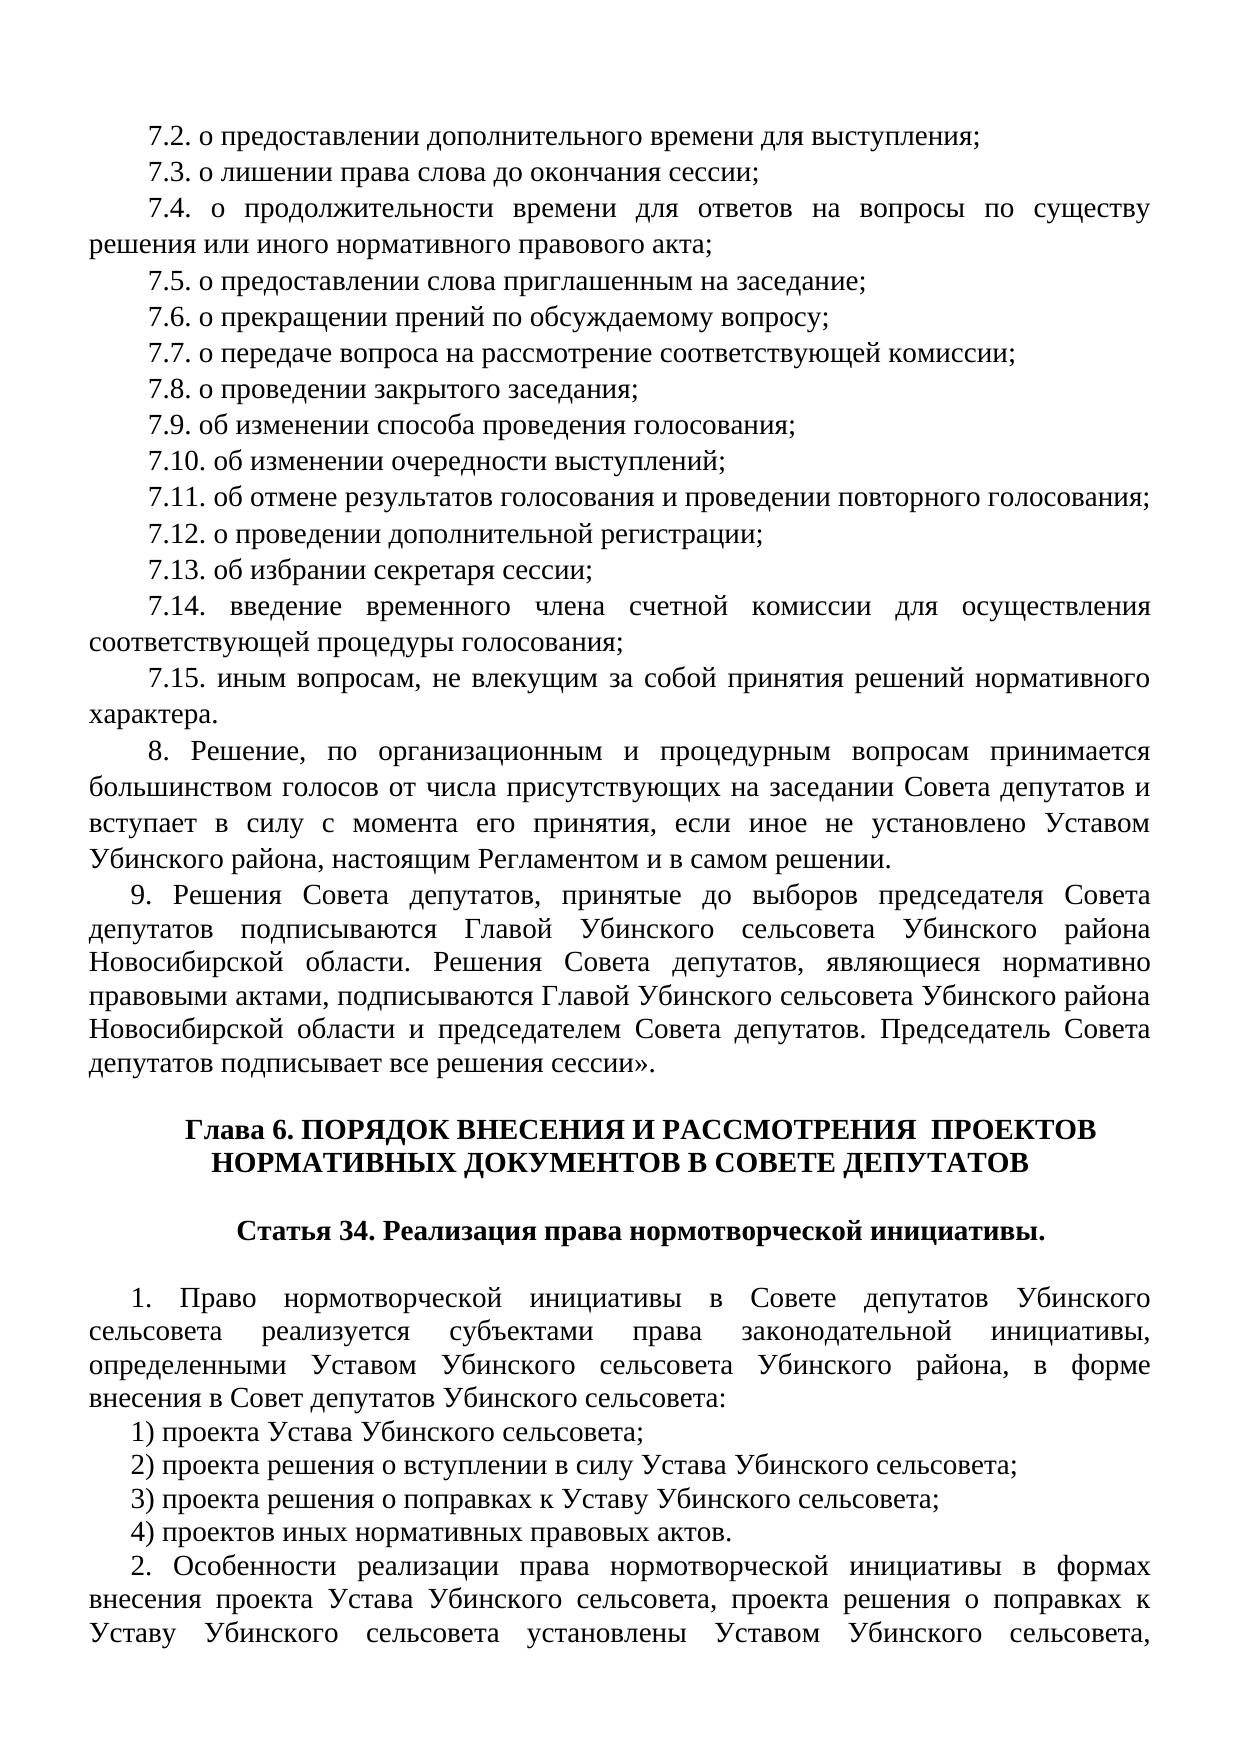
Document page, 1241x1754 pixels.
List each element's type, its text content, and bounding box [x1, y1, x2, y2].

text 7.5. о предоставлении слова приглашенным на заседание; [89, 263, 1152, 296]
text 4) проектов иных нормативных правовых актов. [89, 1514, 1152, 1548]
text 7.8. о проведении закрытого заседания; [89, 371, 1152, 405]
text 7.9. об изменении способа проведения голосования; [89, 407, 1152, 441]
text 3) проекта решения о поправках к Уставу Убинского сельсовета; [89, 1481, 1152, 1514]
text 2) проекта решения о вступлении в силу Устава Убинского сельсовета; [89, 1447, 1152, 1481]
text 9. Решения Совета депутатов, принятые до выборов председателя Совета депутатов подписываются Главой Убинского сельсовета Убинского района Новосибирской области. Решения Совета депутатов, являющиеся нормативно правовыми актами, подписываются Главой Убинского сельсовета Убинского района Новосибирской области и председателем Совета депутатов. Председатель Совета депутатов подписывает все решения сессии». [89, 877, 1152, 1078]
text Глава 6. ПОРЯДОК ВНЕСЕНИЯ И РАССМОТРЕНИЯ ПРОЕКТОВ НОРМАТИВНЫХ ДОКУМЕНТОВ В СОВЕТЕ ДЕПУТАТОВ [89, 1112, 1152, 1179]
text 7.6. о прекращении прений по обсуждаемому вопросу; [89, 299, 1152, 332]
text 7.3. о лишении права слова до окончания сессии; [89, 154, 1152, 188]
text 1. Право нормотворческой инициативы в Совете депутатов Убинского сельсовета реализуется субъектами права законодательной инициативы, определенными Уставом Убинского сельсовета Убинского района, в форме внесения в Совет депутатов Убинского сельсовета: [89, 1280, 1152, 1414]
text 7.2. о предоставлении дополнительного времени для выступления; [89, 118, 1152, 152]
text 7.15. иным вопросам, не влекущим за собой принятия решений нормативного характера. [89, 660, 1152, 730]
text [89, 1548, 1152, 1649]
text 7.4. о продолжительности времени для ответов на вопросы по существу решения или иного нормативного правового акта; [89, 190, 1152, 260]
text Статья 34. Реализация права нормотворческой инициативы. [89, 1213, 1152, 1246]
text 7.14. введение временного члена счетной комиссии для осуществления соответствующей процедуры голосования; [89, 588, 1152, 658]
text 8. Решение, по организационным и процедурным вопросам принимается большинством голосов от числа присутствующих на заседании Совета депутатов и вступает в силу с момента его принятия, если иное не установлено Уставом Убинского района, настоящим Регламентом и в самом решении. [89, 733, 1152, 874]
text 7.12. о проведении дополнительной регистрации; [89, 516, 1152, 549]
text 7.7. о передаче вопроса на рассмотрение соответствующей комиссии; [89, 335, 1152, 368]
text 7.13. об избрании секретаря сессии; [89, 552, 1152, 585]
text 1) проекта Устава Убинского сельсовета; [89, 1414, 1152, 1447]
text 7.10. об изменении очередности выступлений; [89, 443, 1152, 477]
text 7.11. об отмене результатов голосования и проведении повторного голосования; [89, 479, 1152, 513]
